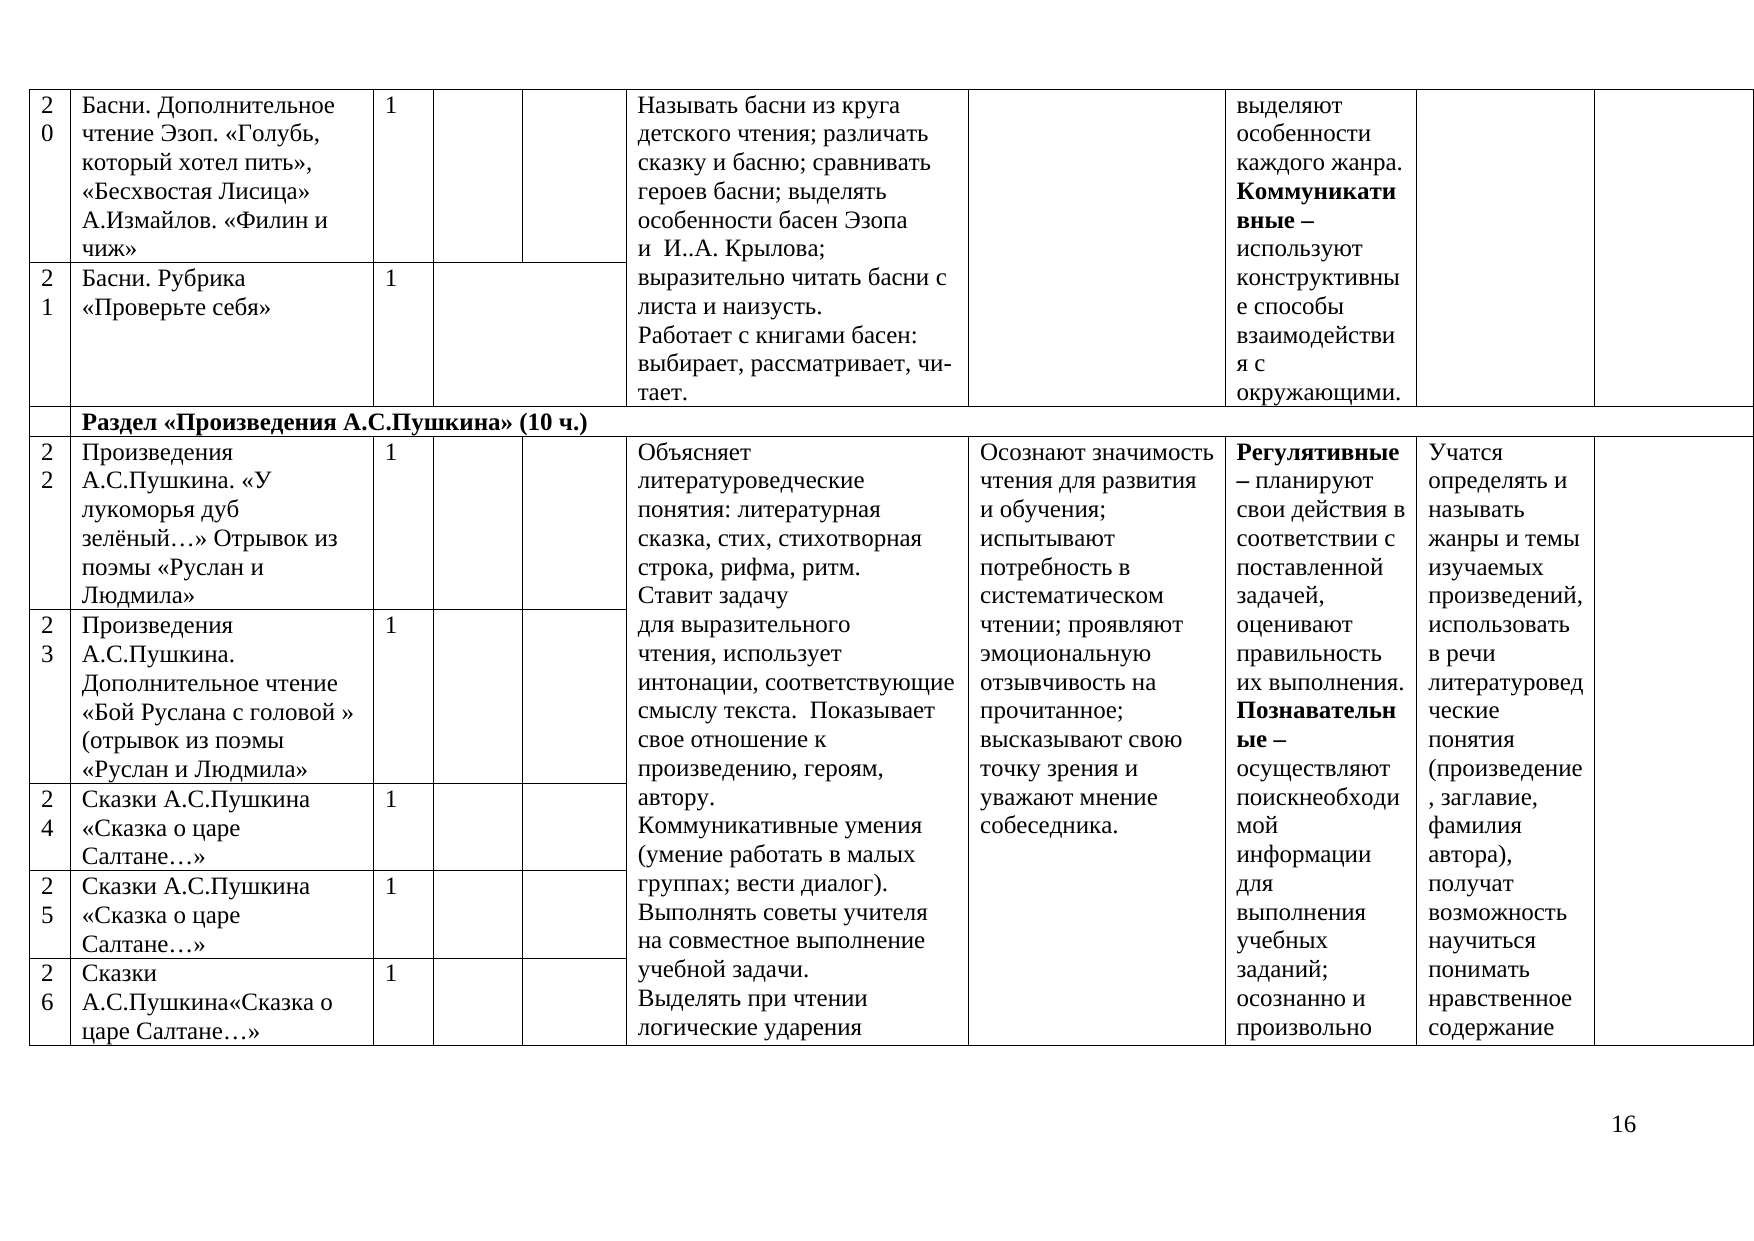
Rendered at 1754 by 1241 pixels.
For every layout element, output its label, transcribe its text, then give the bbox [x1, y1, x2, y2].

table_cell 1 [374, 610, 433, 783]
table_cell [523, 437, 626, 609]
table_cell 22 [30, 437, 70, 609]
table_cell 1 [374, 90, 433, 262]
table_cell [523, 871, 626, 957]
table_cell 23 [30, 610, 70, 783]
table_cell [434, 437, 522, 609]
table_cell [1417, 90, 1594, 406]
table_cell [434, 871, 522, 957]
table_cell [434, 784, 522, 870]
table_cell 24 [30, 784, 70, 870]
table_cell [434, 610, 522, 783]
table_cell Произведения А.С.Пушкина. Дополнительное чтение «Бой Руслана с головой » (отрывок из поэмы «Руслан и Людмила» [71, 610, 373, 783]
table_cell [969, 90, 1225, 406]
table_cell 20 [30, 90, 70, 262]
table_cell [434, 959, 522, 1045]
table_cell [30, 407, 70, 436]
table_cell Сказки А.С.Пушкина «Сказка о царе Салтане…» [71, 871, 373, 957]
table_cell [1595, 90, 1753, 406]
table_cell Произведения А.С.Пушкина. «У лукоморья дуб зелёный…» Отрывок из поэмы «Руслан и Людмила» [71, 437, 373, 609]
table_cell 1 [374, 784, 433, 870]
table_cell 25 [30, 871, 70, 957]
table_cell 1 [374, 437, 433, 609]
table_cell Учатся определять и называть жанры и темы изучаемых произведений, использовать в речи литературоведческие понятия (произведение, заглавие, фамилия автора), получат возможность научиться понимать нравственное содержание прочитанного произведения, высказывать суждения о произведении и поступках героев, дают характеристику главным героям. [1417, 437, 1594, 1045]
table_cell [1595, 437, 1753, 1045]
table_cell [523, 90, 626, 262]
table_cell 21 [30, 263, 70, 406]
table_cell [434, 263, 626, 406]
table_cell Раздел «Произведения А.С.Пушкина» (10 ч.) [71, 407, 1753, 436]
table_cell 26 [30, 959, 70, 1045]
table_cell Объясняет литературоведческие понятия: литературная сказка, стих, стихотворная строка, рифма, ритм. Ставит задачу для выразительного чтения, использует интонации, соответствующие смыслу текста. Показывает свое отношение к произведению, героям, автору. Коммуникативные умения (умение работать в малых группах; вести диалог). Выполнять советы учителя на совместное выполнение учебной задачи. Выделять при чтении логические ударения (важные слова) в стихотворной строке. Сочинять двустишия или четырёхстишия по заданным рифмам. [627, 437, 968, 1045]
table_cell Регулятивные – планируют свои действия в соответствии с поставленной задачей, оценивают правильность их выполнения. Познавательные – осуществляют поискнеобходимой информации для выполнения учебных заданий; осознанно и произвольно строят речевые высказывания в устной форме; структурируют знания; соблюдают орфоэпические правила произношения слов: что, чтобы, конечно, сегодня и т.д., составляют несложные монологические высказывания о героях. [1226, 437, 1416, 1045]
table_cell Осознают значимость чтения для развития и обучения; испытывают потребность в систематическом чтении; проявляют эмоциональную отзывчивость на прочитанное; высказывают свою точку зрения и уважают мнение собеседника. [969, 437, 1225, 1045]
table_cell 1 [374, 871, 433, 957]
table_cell Басни. Рубрика «Проверьте себя» [71, 263, 373, 406]
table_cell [71, 959, 373, 1045]
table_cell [1226, 90, 1416, 406]
table_cell Басни. Дополнительное чтение Эзоп. «Голубь, который хотел пить», «Бесхвостая Лисица» А.Измайлов. «Филин и чиж» [71, 90, 373, 262]
table_cell [523, 784, 626, 870]
table_cell Сказки А.С.Пушкина «Сказка о царе Салтане…» [71, 784, 373, 870]
table_cell [523, 959, 626, 1045]
table_cell [523, 610, 626, 783]
table_cell 1 [374, 959, 433, 1045]
table_cell 1 [374, 263, 433, 406]
table_cell [434, 90, 522, 262]
